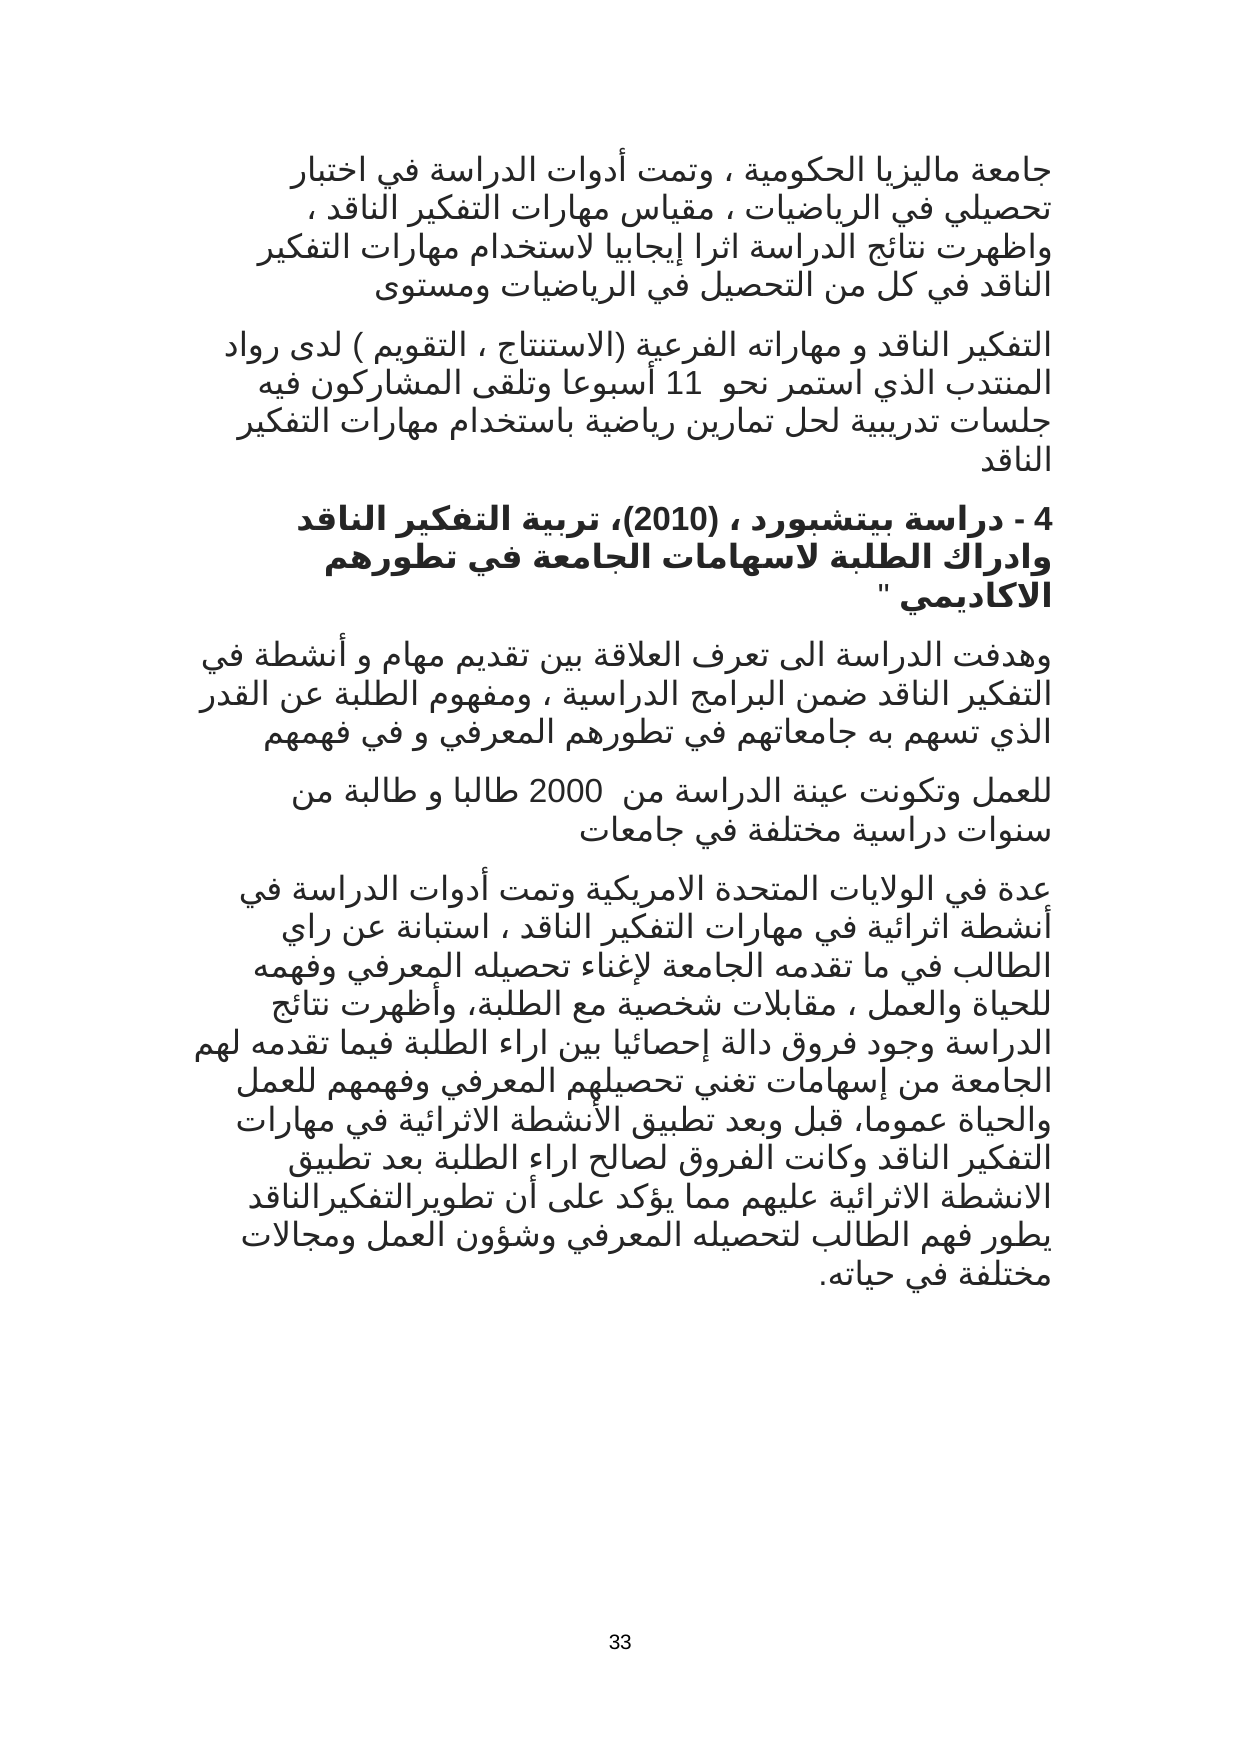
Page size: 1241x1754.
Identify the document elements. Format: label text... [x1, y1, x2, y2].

text للعمل وتكونت عينة الدراسة من 2000 طالبا و طالبة من سنوات دراسية مختلفة في جامعات [187, 771, 1053, 848]
text وهدفت الدراسة الى تعرف العلاقة بين تقديم مهام و أنشطة في التفكير الناقد ضمن البرامج الدراسية ، ومفهوم الطلبة عن القدر الذي تسهم به جامعاتهم في تطورهم المعرفي و في فهمهم [187, 635, 1053, 751]
text 4 - دراسة بيتشبورد ، (2010)، تربية التفكير الناقد وادراك الطلبة لاسهامات الجامعة في تطورهم الاكاديمي " [187, 499, 1053, 614]
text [187, 150, 1053, 304]
text عدة في الولايات المتحدة الامريكية وتمت أدوات الدراسة في أنشطة اثرائية في مهارات التفكير الناقد ، استبانة عن راي الطالب في ما تقدمه الجامعة لإغناء تحصيله المعرفي وفهمه للحياة والعمل ، مقابلات شخصية مع الطلبة، وأظهرت نتائج الدراسة وجود فروق دالة إحصائيا بين اراء الطلبة فيما تقدمه لهم الجامعة من إسهامات تغني تحصيلهم المعرفي وفهمهم للعمل والحياة عموما، قبل وبعد تطبيق الأنشطة الاثرائية في مهارات التفكير الناقد وكانت الفروق لصالح اراء الطلبة بعد تطبيق الانشطة الاثرائية عليهم مما يؤكد على أن تطويرالتفكيرالناقد يطور فهم الطالب لتحصيله المعرفي وشؤون العمل ومجالات مختلفة في حياته. [187, 869, 1053, 1292]
text التفكير الناقد و مهاراته الفرعية (الاستنتاج ، التقويم ) لدى رواد المنتدب الذي استمر نحو 11 أسبوعا وتلقى المشاركون فيه جلسات تدريبية لحل تمارين رياضية باستخدام مهارات التفكير الناقد [187, 324, 1053, 478]
